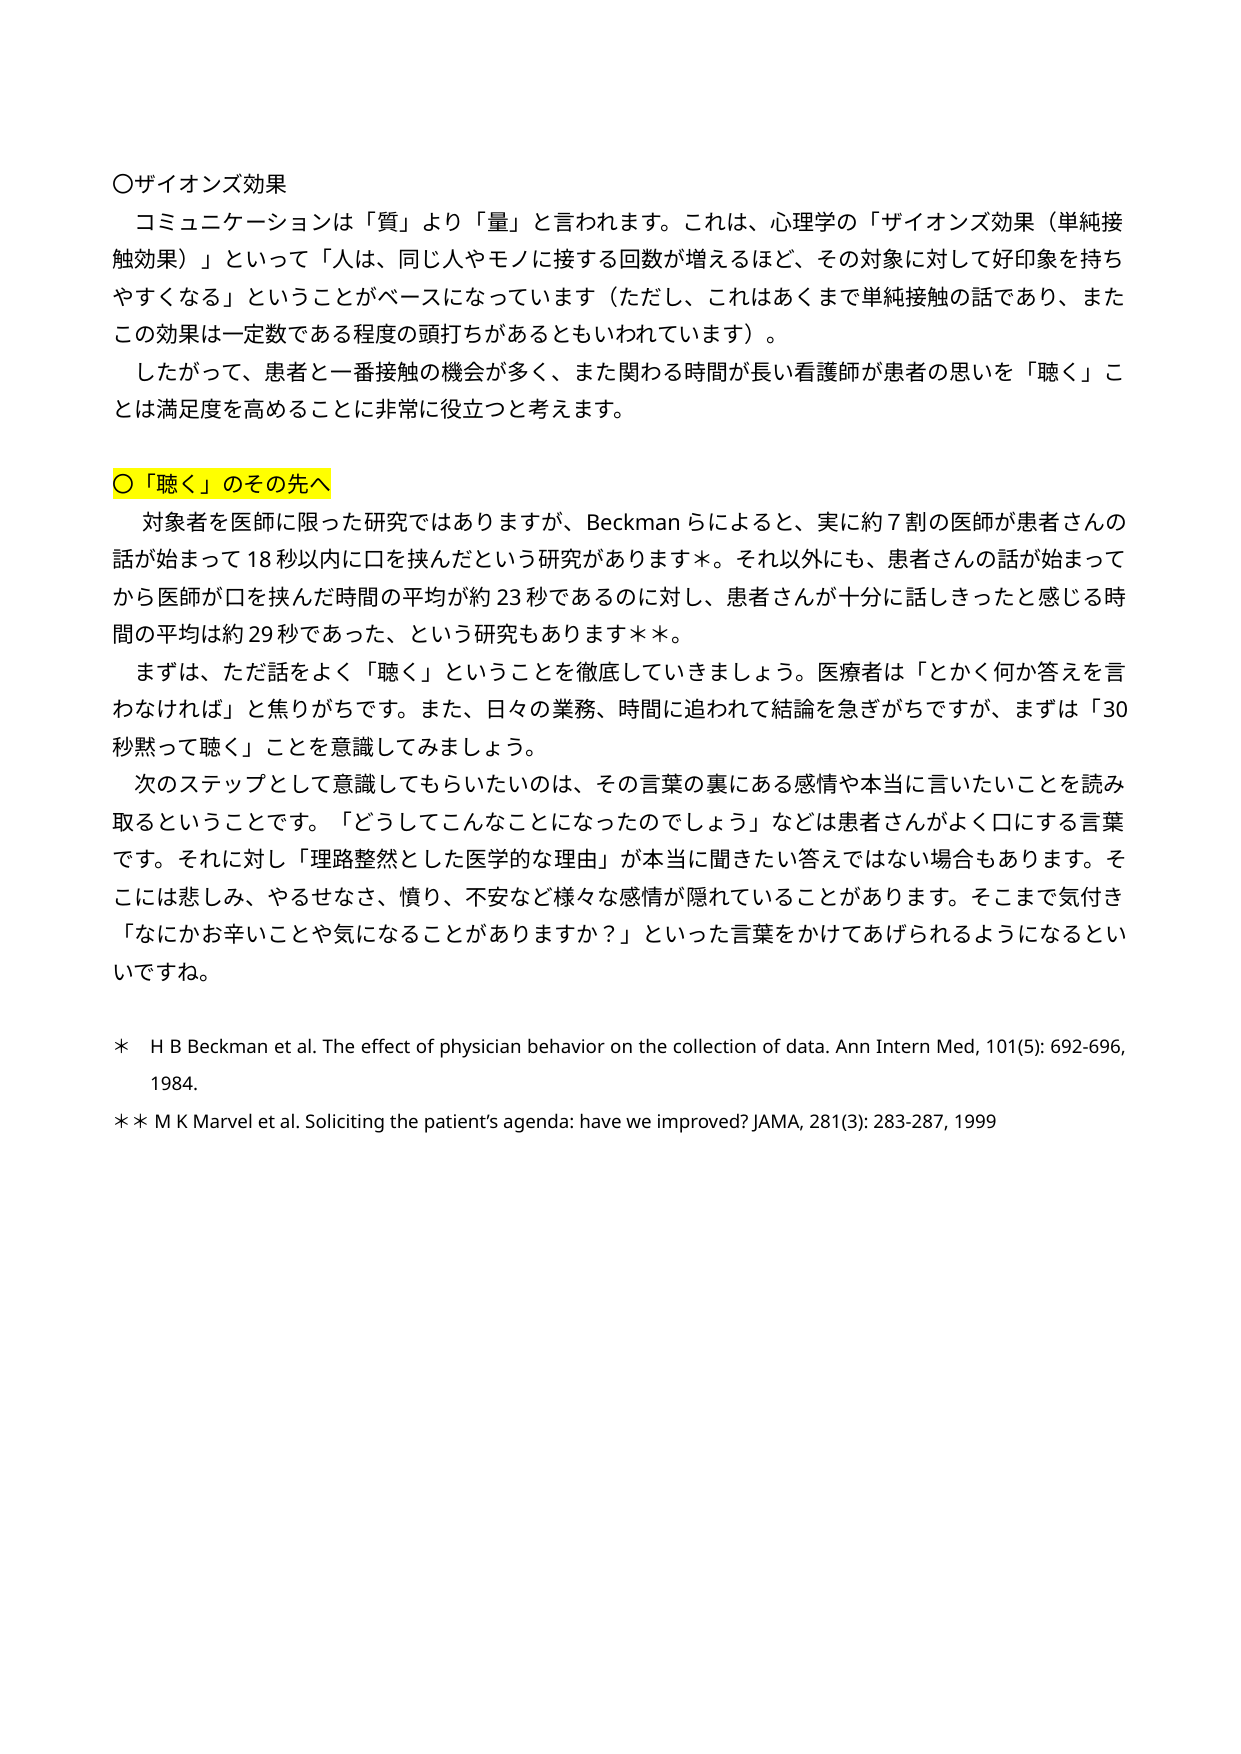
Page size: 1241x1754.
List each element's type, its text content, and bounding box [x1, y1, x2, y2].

list H B Beckman et al. The effect of physician behavior on the collection of data. Ann Intern Med, 101(5): 692-696, 1984. [112, 1027, 1128, 1102]
text 次のステップとして意識してもらいたいのは、その言葉の裏にある感情や本当に言いたいことを読み取るということです。「どうしてこんなことになったのでしょう」などは患者さんがよく口にする言葉です。それに対し「理路整然とした医学的な理由」が本当に聞きたい答えではない場合もあります。そこには悲しみ、やるせなさ、憤り、不安など様々な感情が隠れていることがあります。そこまで気付き「なにかお辛いことや気になることがありますか？」といった言葉をかけてあげられるようになるといいですね。 [112, 764, 1128, 989]
text ＊＊ M K Marvel et al. Soliciting the patient’s agenda: have we improved? JAMA, 281(3): 283-287, 1999 [112, 1102, 1128, 1139]
text 〇ザイオンズ効果 [112, 164, 1128, 202]
text まずは、ただ話をよく「聴く」ということを徹底していきましょう。医療者は「とかく何か答えを言わなければ」と焦りがちです。また、日々の業務、時間に追われて結論を急ぎがちですが、まずは「30秒黙って聴く」ことを意識してみましょう。 [112, 652, 1128, 764]
text 〇「聴く」のその先へ [112, 464, 1128, 502]
text コミュニケーションは「質」より「量」と言われます。これは、心理学の「ザイオンズ効果（単純接触効果）」といって「人は、同じ人やモノに接する回数が増えるほど、その対象に対して好印象を持ちやすくなる」ということがベースになっています（ただし、これはあくまで単純接触の話であり、またこの効果は一定数である程度の頭打ちがあるともいわれています）。 [112, 202, 1128, 352]
text したがって、患者と一番接触の機会が多く、また関わる時間が長い看護師が患者の思いを「聴く」ことは満足度を高めることに非常に役立つと考えます。 [112, 352, 1128, 427]
text 対象者を医師に限った研究ではありますが、Beckmanらによると、実に約７割の医師が患者さんの話が始まって18秒以内に口を挟んだという研究があります＊。それ以外にも、患者さんの話が始まってから医師が口を挟んだ時間の平均が約23秒であるのに対し、患者さんが十分に話しきったと感じる時間の平均は約29秒であった、という研究もあります＊＊。 [112, 502, 1128, 652]
